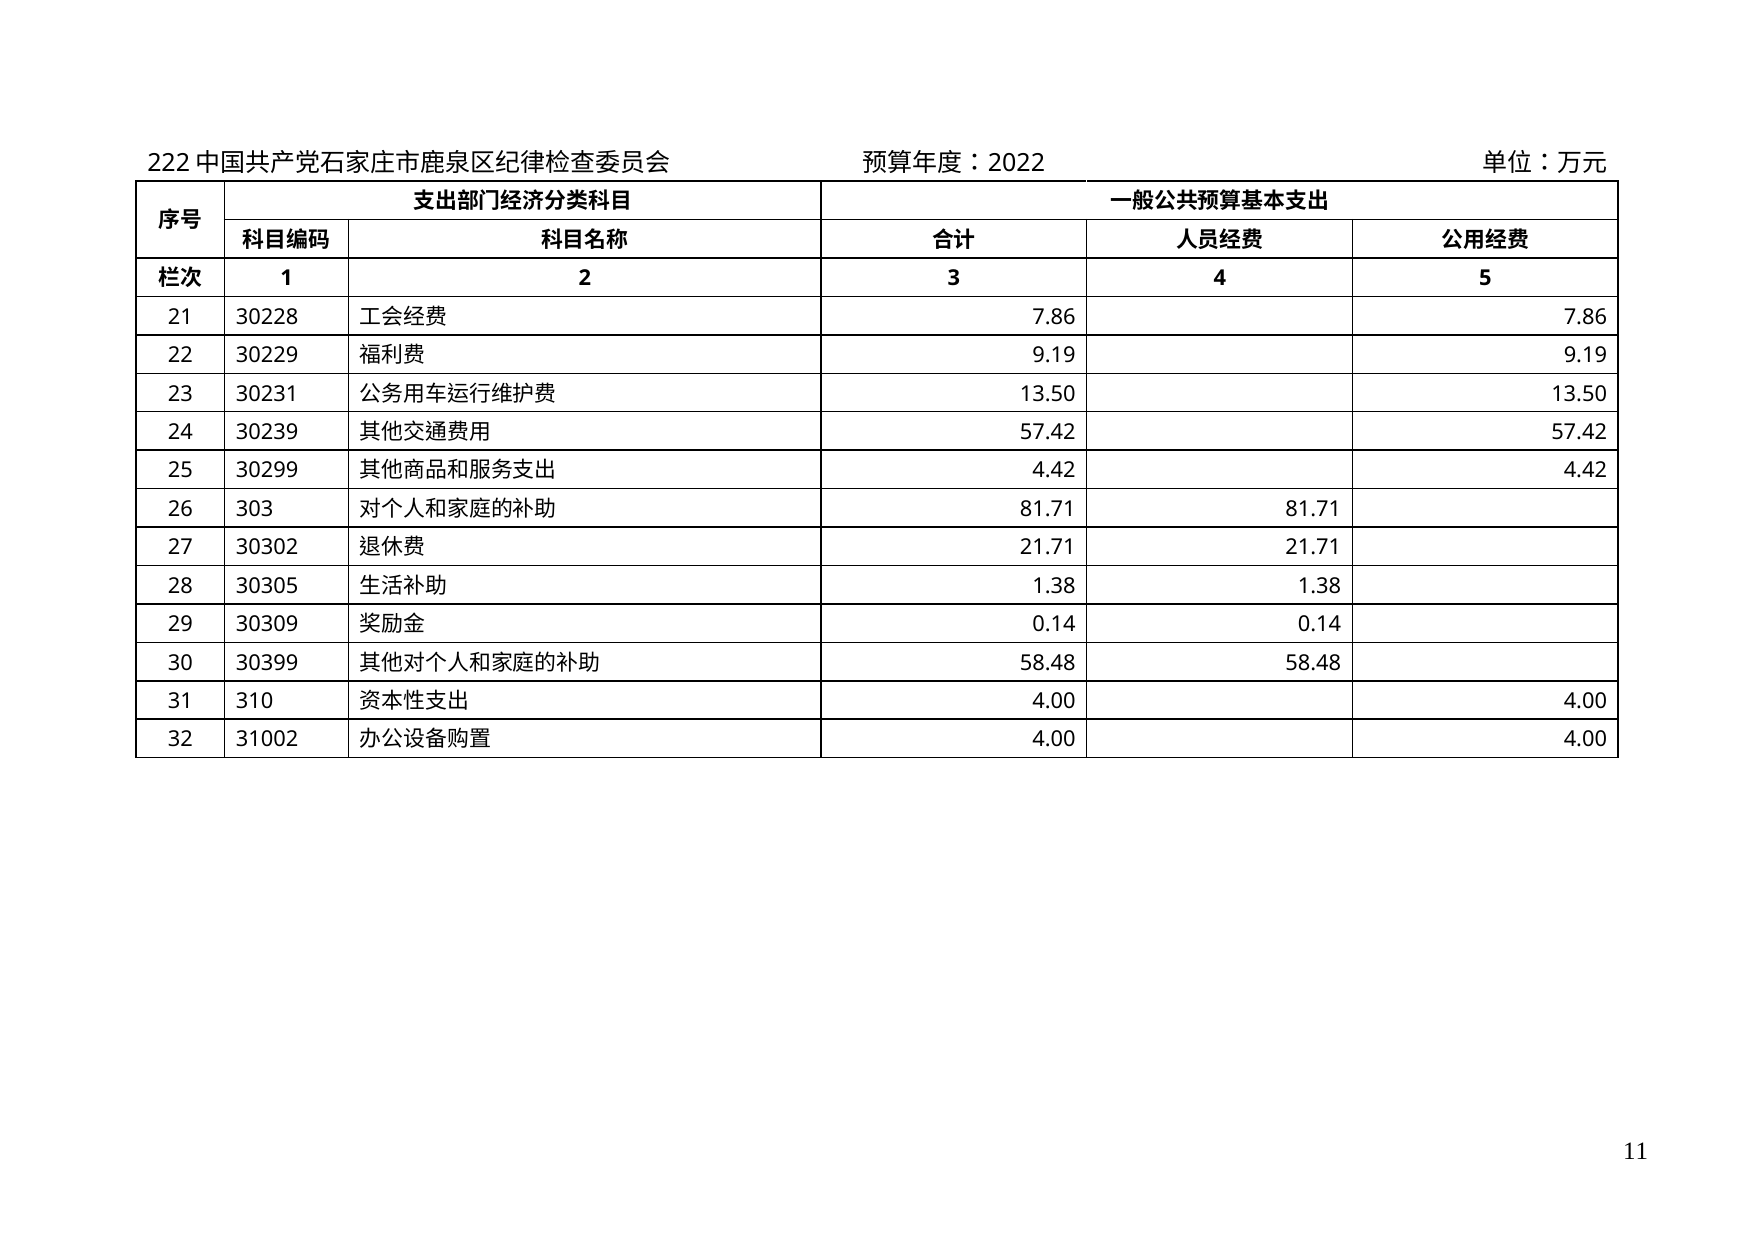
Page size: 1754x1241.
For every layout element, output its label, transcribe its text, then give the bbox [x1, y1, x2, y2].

table_cell 对个人和家庭的补助 [349, 489, 820, 526]
table_cell 序号 [137, 182, 224, 257]
table_cell 30229 [225, 336, 348, 372]
table_cell [1353, 643, 1617, 680]
table_cell 57.42 [1353, 412, 1617, 449]
table_cell 4.00 [822, 682, 1086, 718]
table_cell [1087, 682, 1352, 718]
table_cell 2 [349, 259, 820, 296]
table_cell 1 [225, 259, 348, 296]
table_cell 30228 [225, 297, 348, 334]
table_cell 9.19 [822, 336, 1086, 372]
table_cell 公用经费 [1353, 220, 1617, 257]
table_cell [1087, 297, 1352, 334]
table_cell 4.42 [822, 451, 1086, 488]
table_cell 21.71 [1087, 528, 1352, 564]
table_cell 23 [137, 374, 224, 411]
table_cell 27 [137, 528, 224, 564]
table_cell 30299 [225, 451, 348, 488]
table_cell 29 [137, 605, 224, 641]
table_cell 31002 [225, 720, 348, 757]
table_cell [1087, 720, 1352, 757]
table_cell 1.38 [1087, 566, 1352, 603]
table_cell 一般公共预算基本支出 [822, 182, 1617, 219]
table_cell 21.71 [822, 528, 1086, 564]
table_header 单位：万元 [1087, 143, 1617, 180]
table_cell [1087, 336, 1352, 372]
table_cell 退休费 [349, 528, 820, 564]
table_header 预算年度：2022 [822, 143, 1086, 180]
table_cell 22 [137, 336, 224, 372]
table_cell 4.00 [1353, 682, 1617, 718]
table_cell 32 [137, 720, 224, 757]
table_cell 30 [137, 643, 224, 680]
table_cell 303 [225, 489, 348, 526]
table_cell 28 [137, 566, 224, 603]
table_cell 公务用车运行维护费 [349, 374, 820, 411]
table_cell 1.38 [822, 566, 1086, 603]
table_cell 310 [225, 682, 348, 718]
table_cell 0.14 [1087, 605, 1352, 641]
table_cell 30399 [225, 643, 348, 680]
table_cell 5 [1353, 259, 1617, 296]
table_cell [1087, 412, 1352, 449]
table_cell 合计 [822, 220, 1086, 257]
table_cell 30302 [225, 528, 348, 564]
table_cell 3 [822, 259, 1086, 296]
table_cell 30309 [225, 605, 348, 641]
table_cell 7.86 [822, 297, 1086, 334]
table_cell 4.00 [822, 720, 1086, 757]
table_cell 7.86 [1353, 297, 1617, 334]
table_cell 21 [137, 297, 224, 334]
table_cell [1353, 566, 1617, 603]
table_cell 支出部门经济分类科目 [225, 182, 820, 219]
table_cell 30305 [225, 566, 348, 603]
table_cell 科目名称 [349, 220, 820, 257]
table_cell 其他交通费用 [349, 412, 820, 449]
table_cell 办公设备购置 [349, 720, 820, 757]
table_cell 30239 [225, 412, 348, 449]
table_cell 人员经费 [1087, 220, 1352, 257]
table_cell 13.50 [1353, 374, 1617, 411]
table_cell 福利费 [349, 336, 820, 372]
table_cell 其他对个人和家庭的补助 [349, 643, 820, 680]
table_cell 其他商品和服务支出 [349, 451, 820, 488]
table_cell 4.42 [1353, 451, 1617, 488]
table_cell 30231 [225, 374, 348, 411]
table_cell 9.19 [1353, 336, 1617, 372]
table_cell 4.00 [1353, 720, 1617, 757]
table_cell 58.48 [1087, 643, 1352, 680]
table_cell [1353, 605, 1617, 641]
table_cell 生活补助 [349, 566, 820, 603]
table_cell 4 [1087, 259, 1352, 296]
table_cell 58.48 [822, 643, 1086, 680]
table_header 222中国共产党石家庄市鹿泉区纪律检查委员会 [137, 143, 820, 180]
table_cell 26 [137, 489, 224, 526]
table_cell 81.71 [822, 489, 1086, 526]
table_cell [1087, 451, 1352, 488]
table_cell [1353, 489, 1617, 526]
table_cell 工会经费 [349, 297, 820, 334]
table_cell 科目编码 [225, 220, 348, 257]
table_cell 57.42 [822, 412, 1086, 449]
table_cell 25 [137, 451, 224, 488]
table_cell 奖励金 [349, 605, 820, 641]
table_cell 栏次 [137, 259, 224, 296]
table_cell [1087, 374, 1352, 411]
table_cell 资本性支出 [349, 682, 820, 718]
table_cell 24 [137, 412, 224, 449]
table_cell 31 [137, 682, 224, 718]
table_cell [1353, 528, 1617, 564]
table_cell 13.50 [822, 374, 1086, 411]
table_cell 0.14 [822, 605, 1086, 641]
table_cell 81.71 [1087, 489, 1352, 526]
